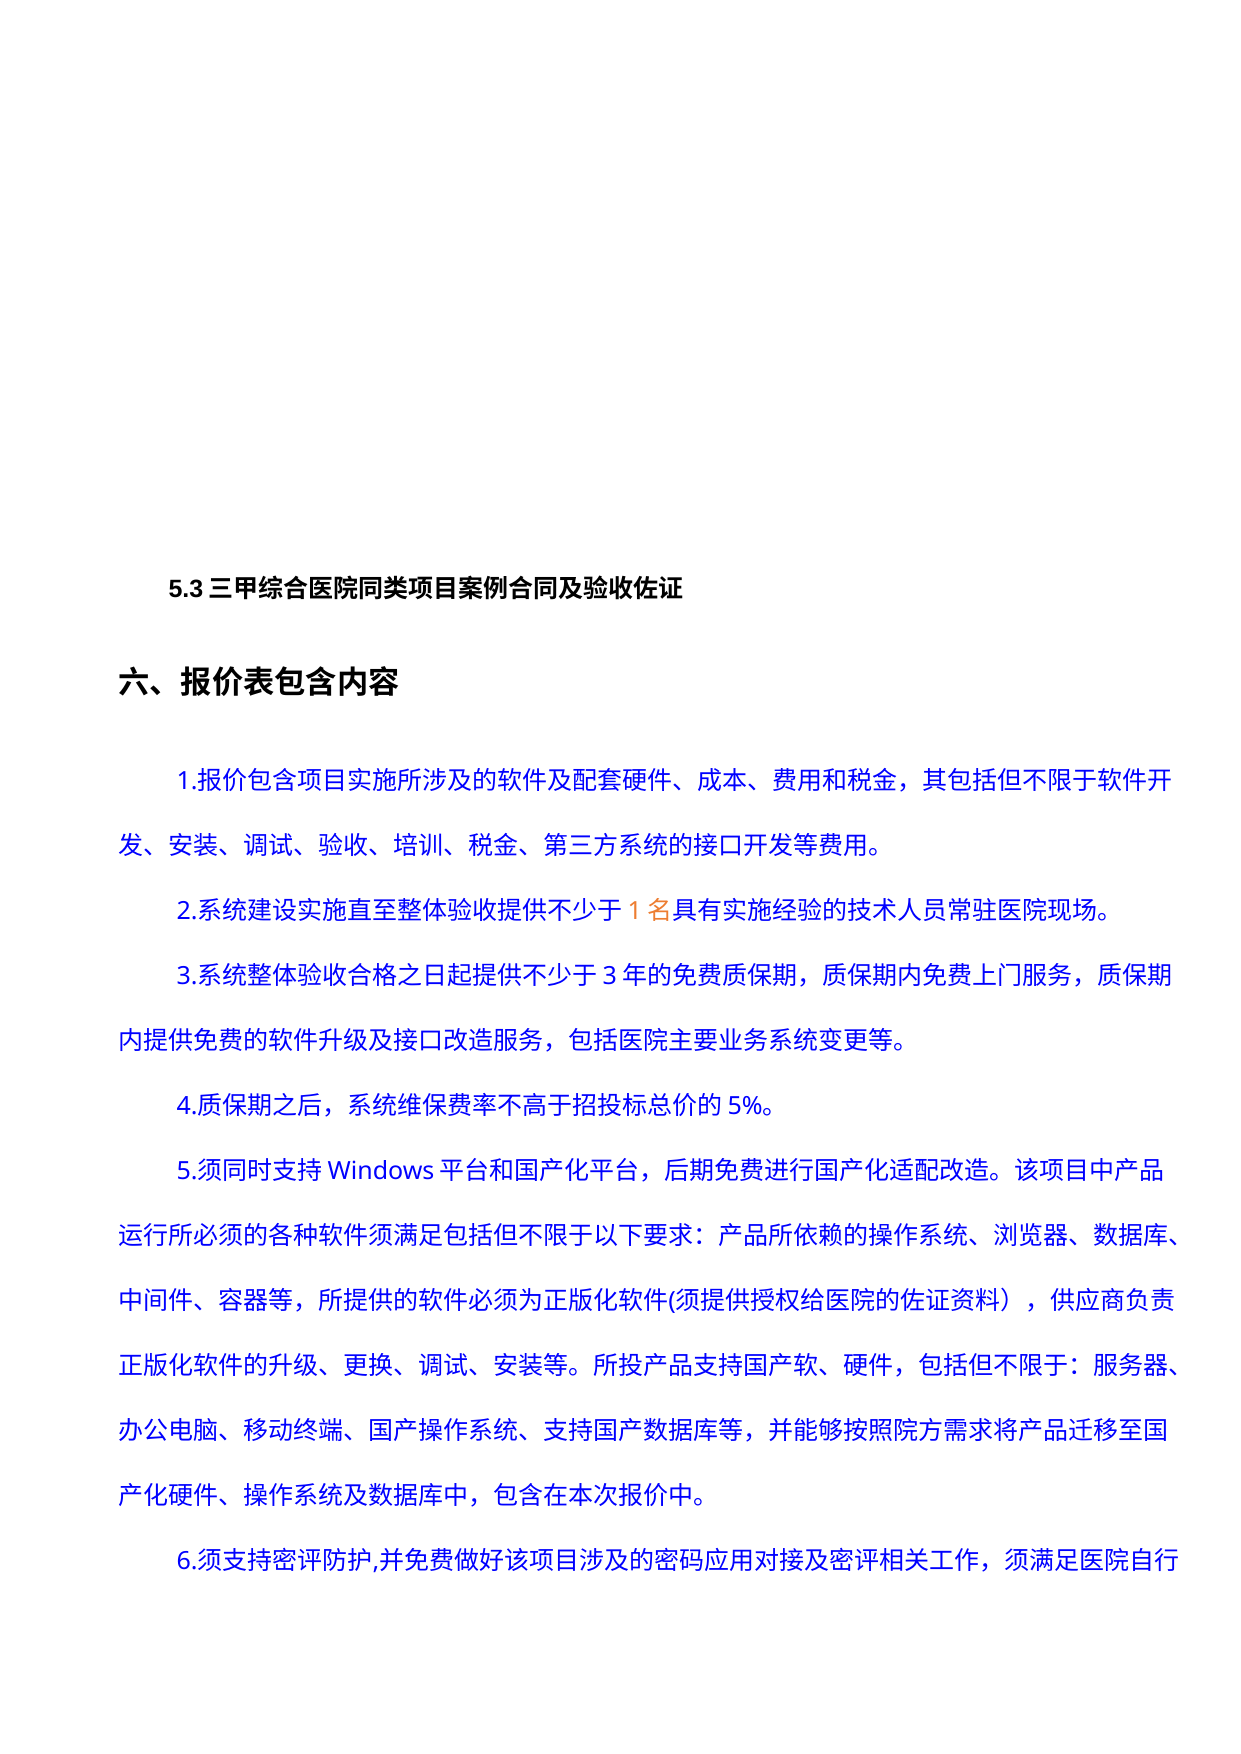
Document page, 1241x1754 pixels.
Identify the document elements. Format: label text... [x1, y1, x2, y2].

text 1.报价包含项目实施所涉及的软件及配套硬件、成本、费用和税金，其包括但不限于软件开发、安装、调试、验收、培训、税金、第三方系统的接口开发等费用。 [118, 746, 1181, 876]
subtitle 5.3三甲综合医院同类项目案例合同及验收佐证 [118, 554, 1181, 619]
text 5.须同时支持Windows平台和国产化平台，后期免费进行国产化适配改造。该项目中产品运行所必须的各种软件须满足包括但不限于以下要求：产品所依赖的操作系统、浏览器、数据库、中间件、容器等，所提供的软件必须为正版化软件(须提供授权给医院的佐证资料），供应商负责正版化软件的升级、更换、调试、安装等。所投产品支持国产软、硬件，包括但不限于：服务器、办公电脑、移动终端、国产操作系统、支持国产数据库等，并能够按照院方需求将产品迁移至国产化硬件、操作系统及数据库中，包含在本次报价中。 [118, 1136, 1181, 1526]
subtitle 六、报价表包含内容 [118, 648, 1181, 713]
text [118, 1526, 1181, 1591]
text 2.系统建设实施直至整体验收提供不少于1名具有实施经验的技术人员常驻医院现场。 [118, 876, 1181, 941]
text 4.质保期之后，系统维保费率不高于招投标总价的5%。 [118, 1071, 1181, 1136]
text 3.系统整体验收合格之日起提供不少于3年的免费质保期，质保期内免费上门服务，质保期内提供免费的软件升级及接口改造服务，包括医院主要业务系统变更等。 [118, 941, 1181, 1071]
